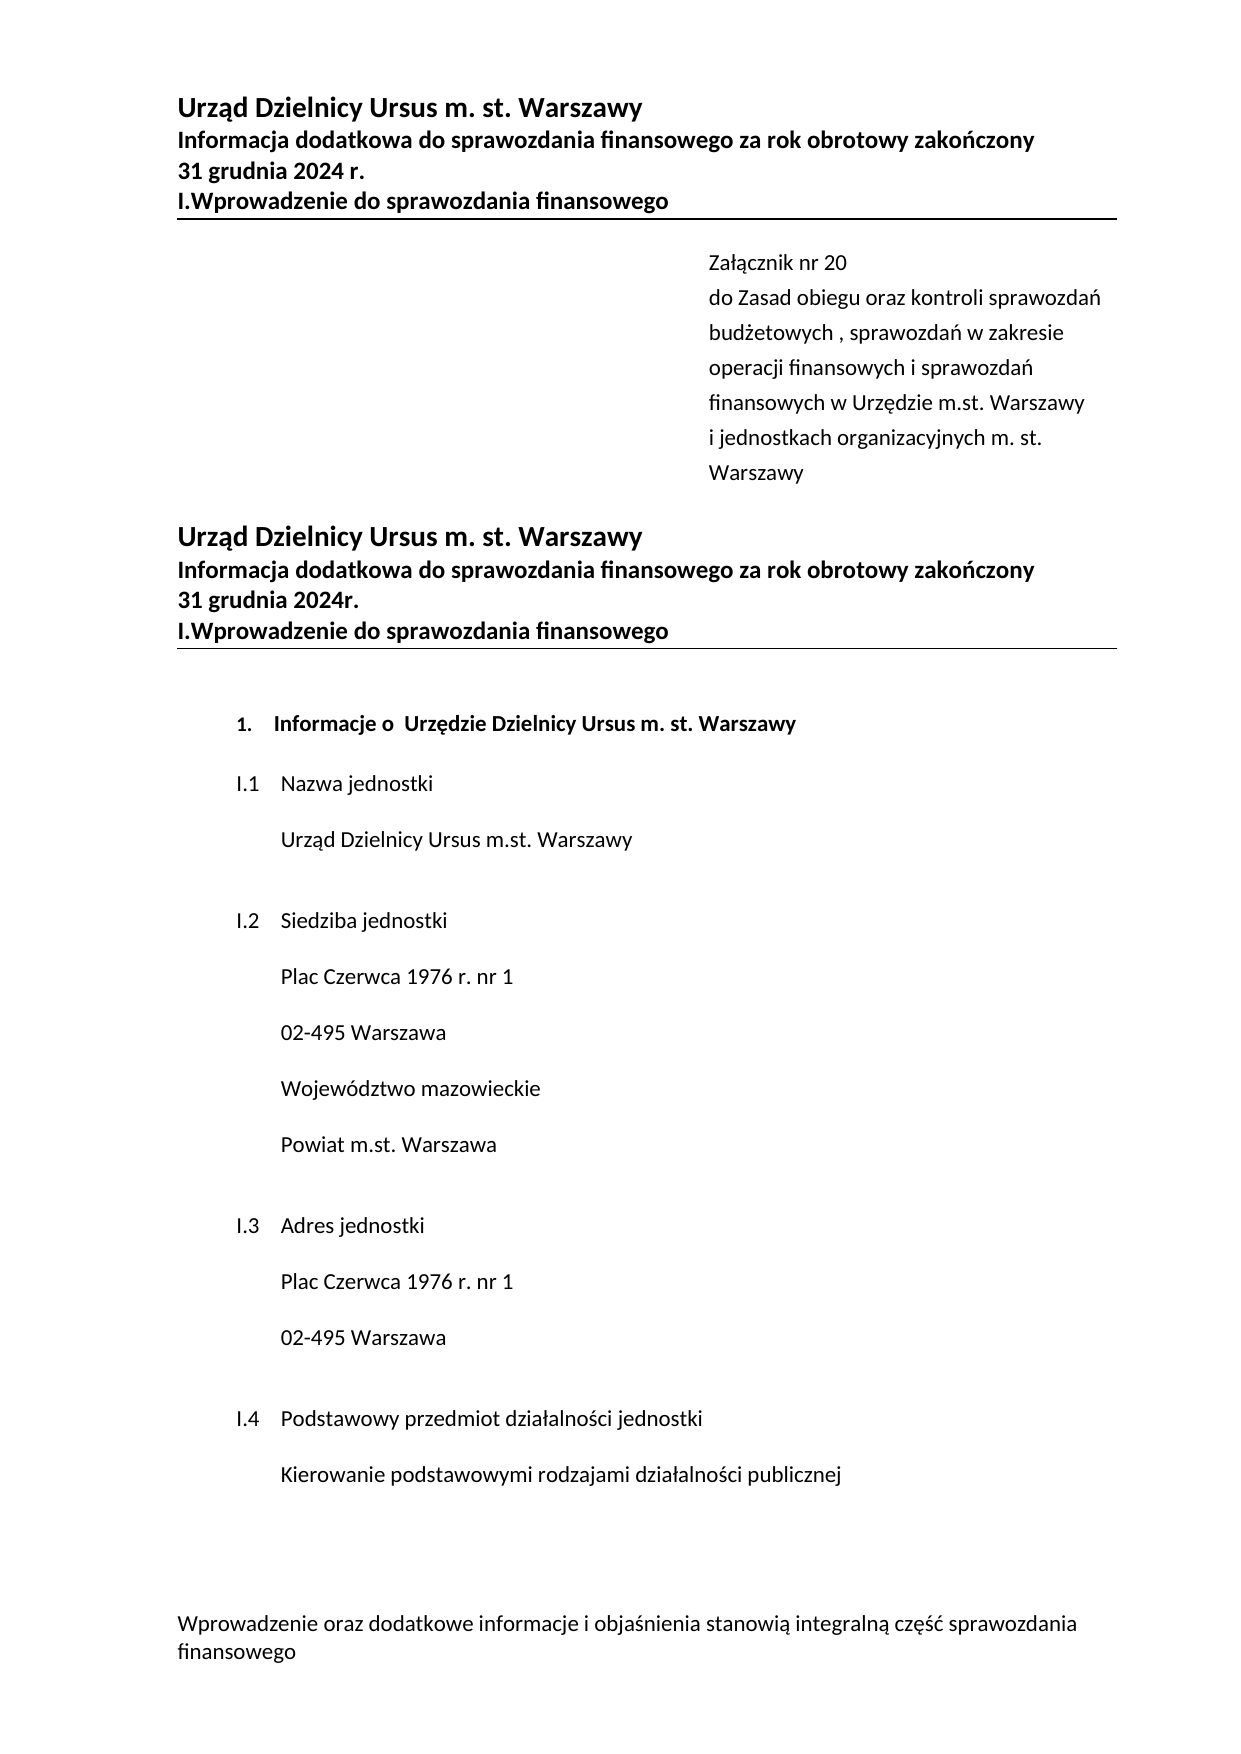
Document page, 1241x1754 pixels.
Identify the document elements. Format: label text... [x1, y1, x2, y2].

text Załącznik nr 20 [709, 248, 1122, 276]
text do Zasad obiegu oraz kontroli sprawozdań budżetowych , sprawozdań w zakresie operacji finansowych i sprawozdań finansowych w Urzędzie m.st. Warszawy i jednostkach organizacyjnych m. st. Warszawy [709, 283, 1122, 486]
list Wprowadzenie do sprawozdania finansowego [177, 615, 1117, 648]
subtitle Informacje o Urzędzie Dzielnicy Ursus m. st. Warszawy [236, 709, 1122, 737]
list Nazwa jednostki Urząd Dzielnicy Ursus m.st. Warszawy [236, 769, 1122, 853]
list Adres jednostki Plac Czerwca 1976 r. nr 1 02-495 Warszawa [236, 1211, 1122, 1351]
list Podstawowy przedmiot działalności jednostki Kierowanie podstawowymi rodzajami działalności publicznej [236, 1404, 1122, 1488]
list Siedziba jednostki Plac Czerwca 1976 r. nr 1 02-495 Warszawa Województwo mazowieckie Powiat m.st. Warszawa [236, 906, 1122, 1158]
text Informacja dodatkowa do sprawozdania finansowego za rok obrotowy zakończony 31 grudnia 2024r. [177, 554, 1117, 615]
text Urząd Dzielnicy Ursus m. st. Warszawy [177, 518, 1084, 554]
